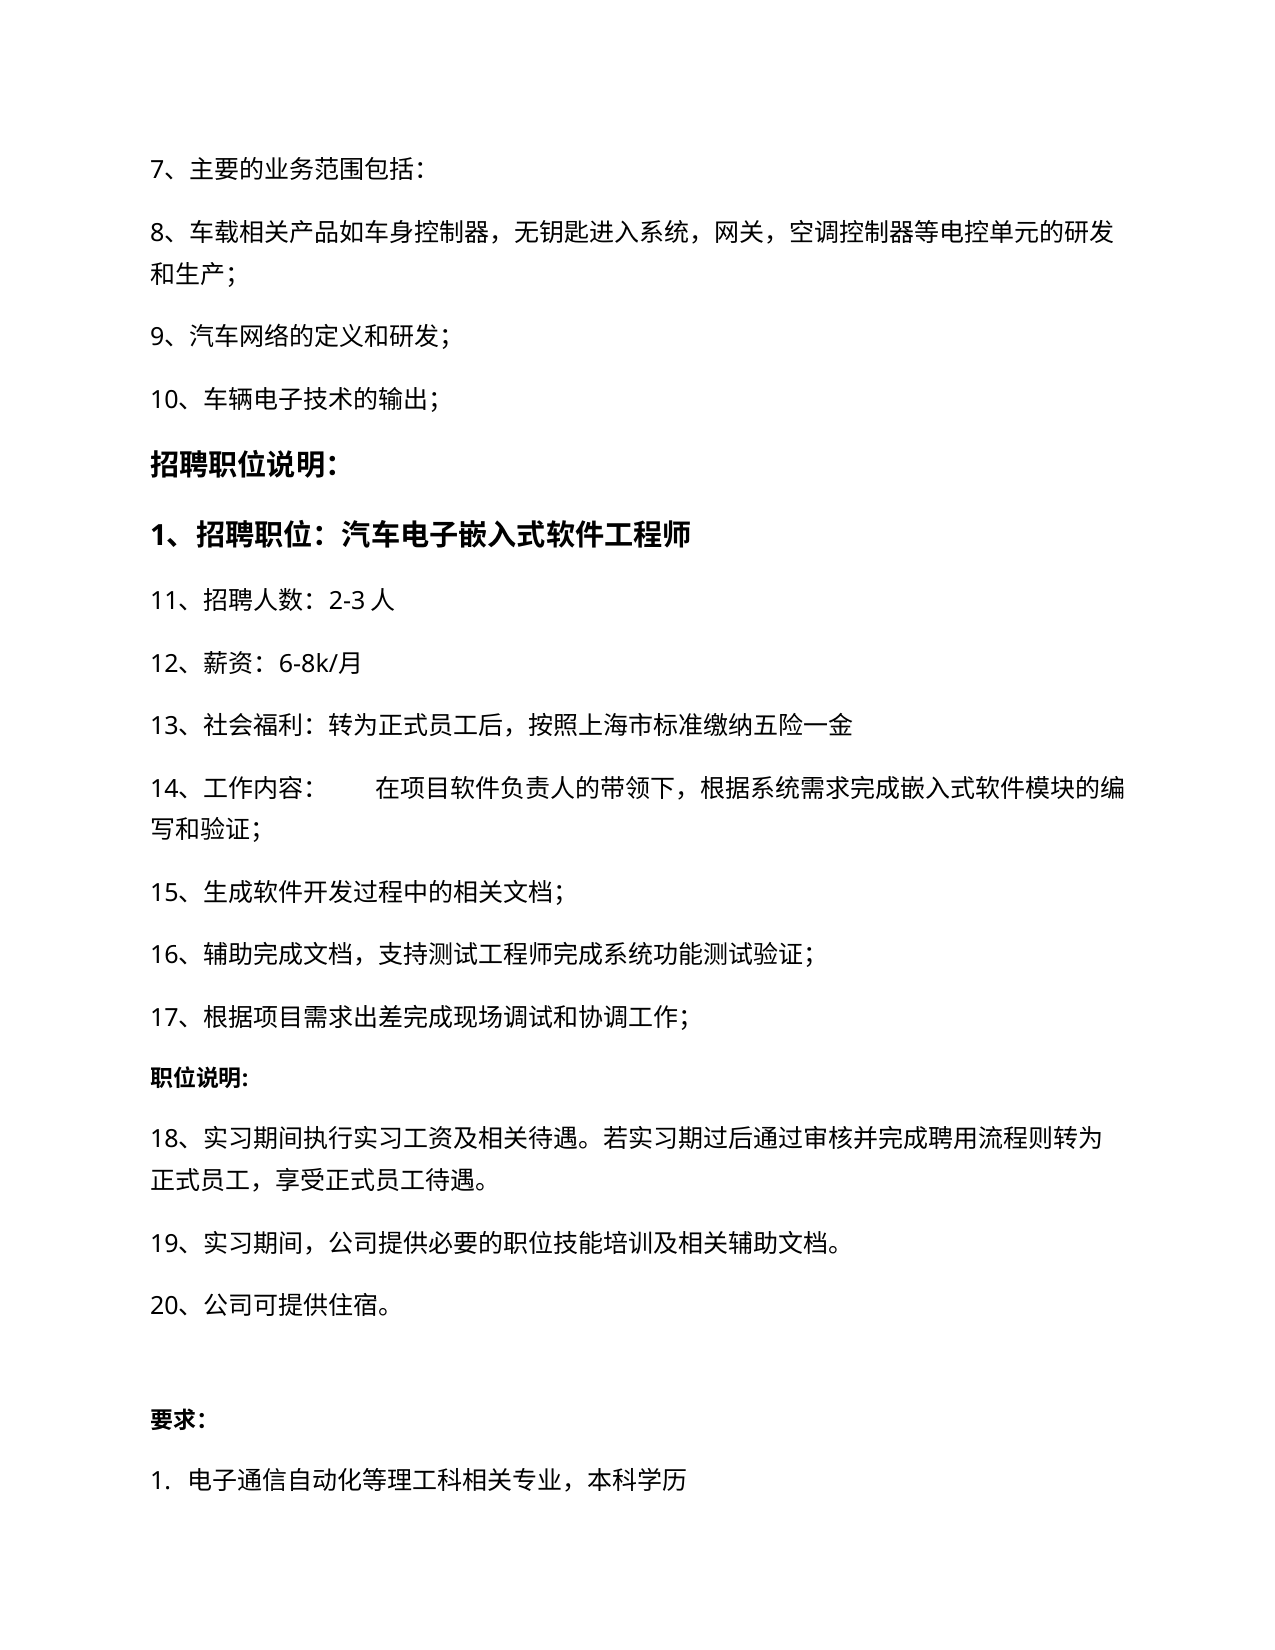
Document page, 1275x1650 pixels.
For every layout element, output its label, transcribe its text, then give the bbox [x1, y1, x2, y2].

text 要求： [150, 1402, 1125, 1435]
list 招聘人数：2-3人 [150, 581, 1125, 617]
list 电子通信自动化等理工科相关专业，本科学历 [150, 1461, 1125, 1497]
list 生成软件开发过程中的相关文档； [150, 872, 1125, 908]
list 社会福利：转为正式员工后，按照上海市标准缴纳五险一金 [150, 706, 1125, 742]
list 车载相关产品如车身控制器，无钥匙进入系统，网关，空调控制器等电控单元的研发和生产； [150, 212, 1125, 290]
list 实习期间执行实习工资及相关待遇。若实习期过后通过审核并完成聘用流程则转为正式员工，享受正式员工待遇。 [150, 1119, 1125, 1197]
text 招聘职位说明： [150, 442, 1125, 484]
list 公司可提供住宿。 [150, 1286, 1125, 1322]
list 工作内容： 在项目软件负责人的带领下，根据系统需求完成嵌入式软件模块的编写和验证； [150, 768, 1125, 846]
list 辅助完成文档，支持测试工程师完成系统功能测试验证； [150, 935, 1125, 971]
list 主要的业务范围包括： [150, 150, 1125, 186]
list 汽车网络的定义和研发； [150, 317, 1125, 353]
list 实习期间，公司提供必要的职位技能培训及相关辅助文档。 [150, 1223, 1125, 1259]
text 职位说明: [150, 1060, 1125, 1093]
text 1、招聘职位：汽车电子嵌入式软件工程师 [150, 511, 1125, 553]
list 薪资：6-8k/月 [150, 643, 1125, 679]
list 根据项目需求出差完成现场调试和协调工作； [150, 997, 1125, 1033]
list 车辆电子技术的输出； [150, 379, 1125, 415]
